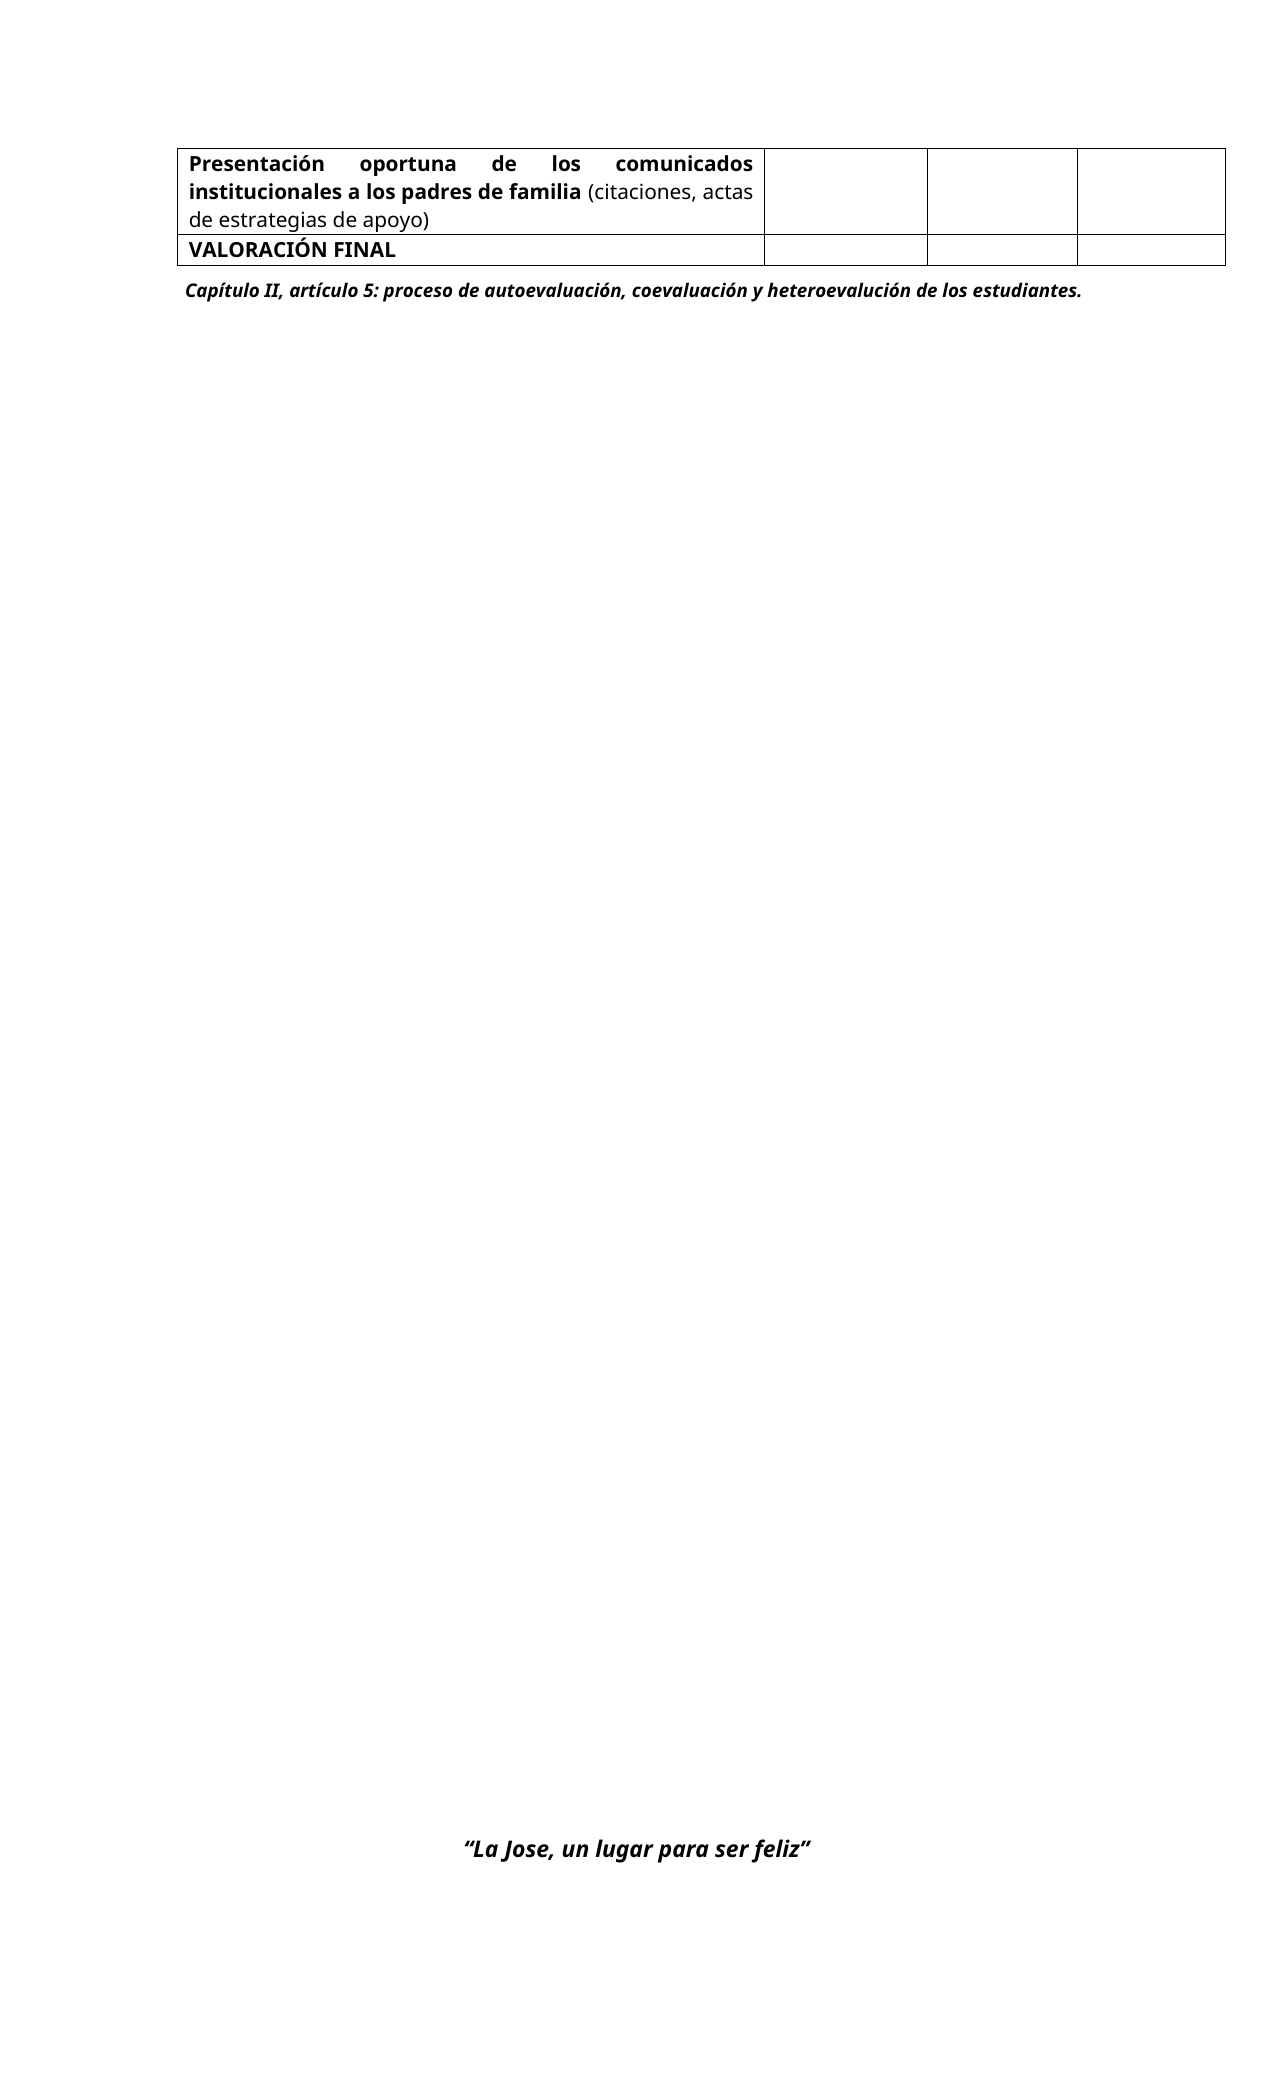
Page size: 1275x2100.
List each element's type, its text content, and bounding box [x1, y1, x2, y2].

table_cell [1078, 149, 1225, 234]
table_cell [765, 235, 927, 265]
table_cell VALORACIÓN FINAL [178, 235, 764, 265]
table_cell [765, 149, 927, 234]
table_cell Presentación oportuna de los comunicados institucionales a los padres de familia (citaciones, actas de estrategias de apoyo) [178, 149, 764, 234]
text Capítulo II, artículo 5: proceso de autoevaluación, coevaluación y heteroevalución de los estudiantes. [118, 277, 1152, 303]
table_cell [1078, 235, 1225, 265]
table_cell [928, 149, 1077, 234]
table_cell [928, 235, 1077, 265]
